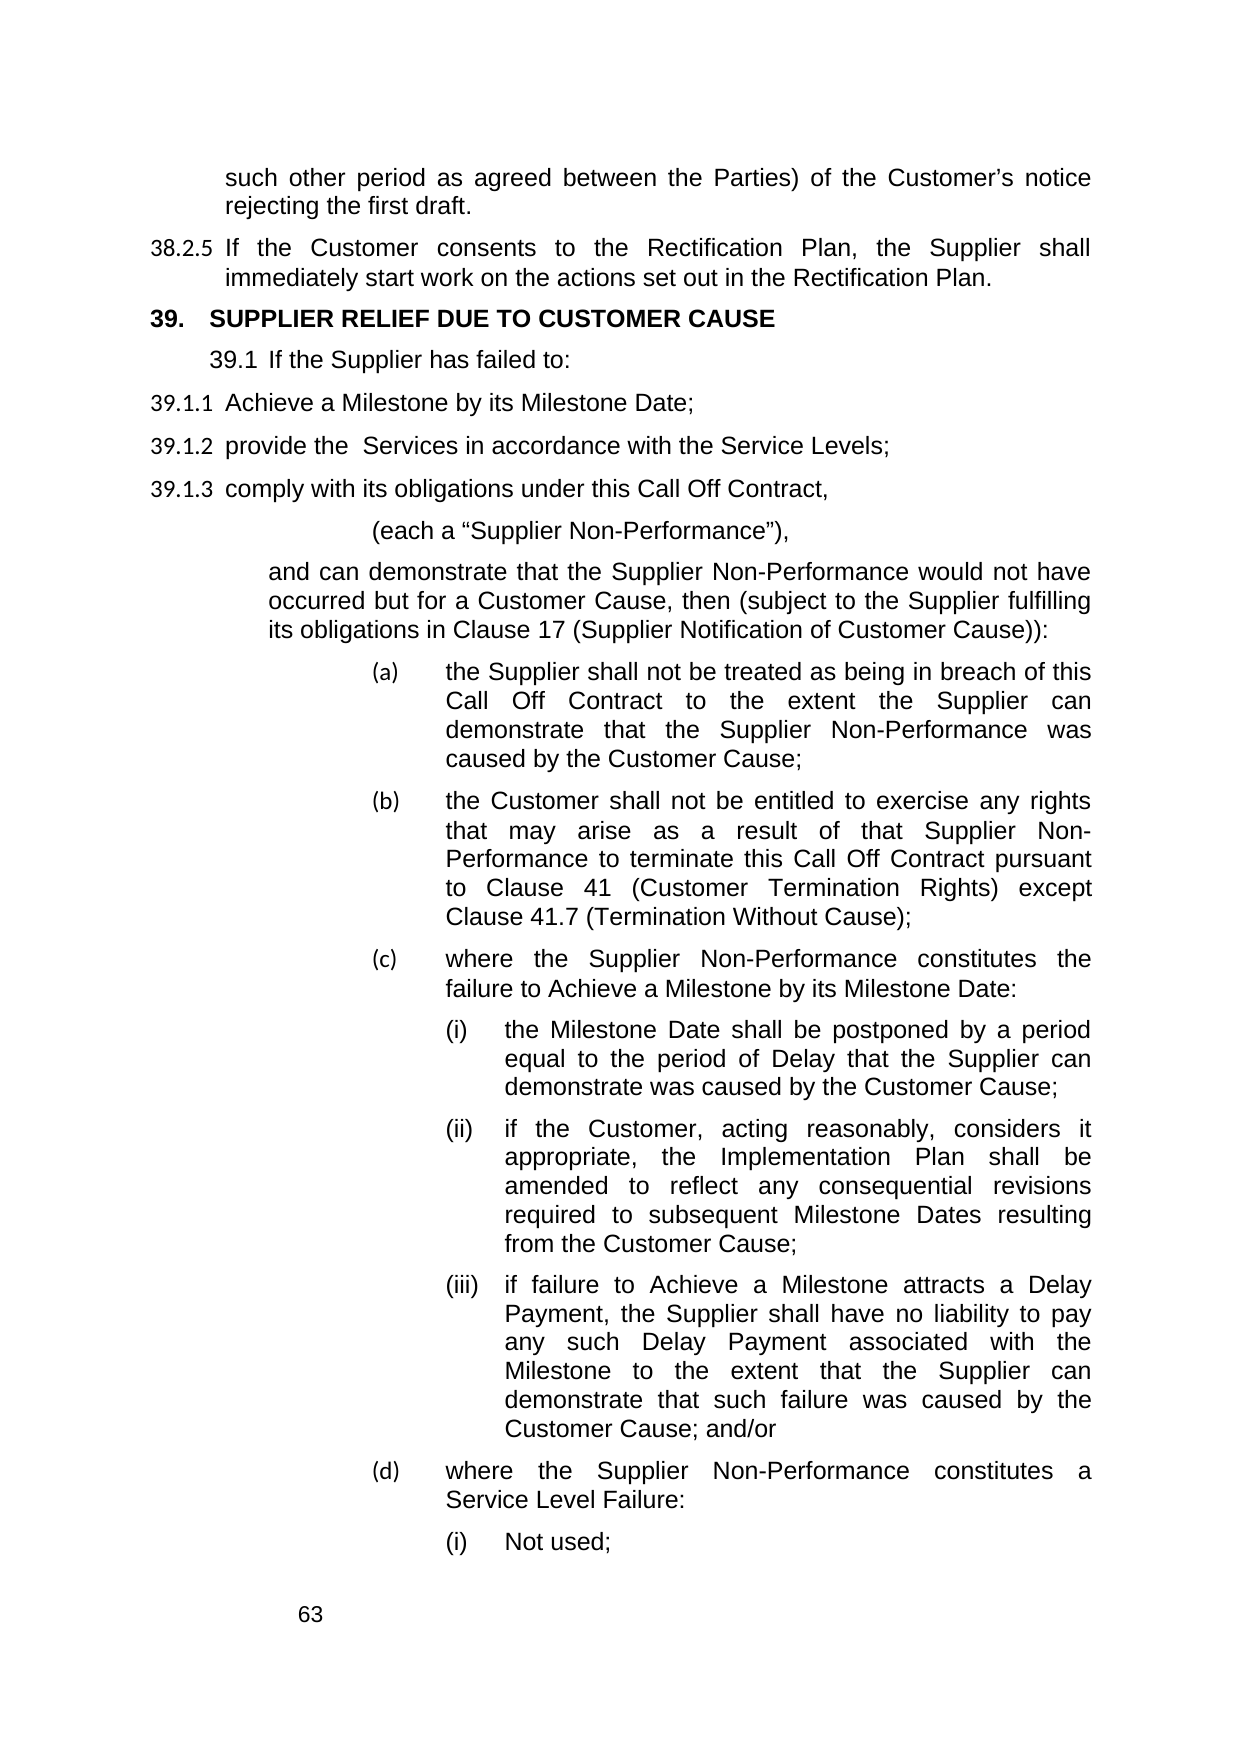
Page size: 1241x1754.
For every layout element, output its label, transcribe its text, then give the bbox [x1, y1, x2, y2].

text where the Supplier Non-Performance constitutes the failure to Achieve a Milestone by its Milestone Date: [372, 943, 1093, 1002]
text if the Customer, acting reasonably, considers it appropriate, the Implementation Plan shall be amended to reflect any consequential revisions required to subsequent Milestone Dates resulting from the Customer Cause; [445, 1114, 1093, 1257]
text comply with its obligations under this Call Off Contract, [150, 473, 1093, 503]
text if failure to Achieve a Milestone attracts a Delay Payment, the Supplier shall have no liability to pay any such Delay Payment associated with the Milestone to the extent that the Supplier can demonstrate that such failure was caused by the Customer Cause; and/or [445, 1270, 1093, 1442]
text provide the Services in accordance with the Service Levels; [150, 430, 1093, 460]
text the Milestone Date shall be postponed by a period equal to the period of Delay that the Supplier can demonstrate was caused by the Customer Cause; [445, 1015, 1093, 1101]
text If the Supplier has failed to: [209, 346, 1093, 374]
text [150, 162, 1093, 220]
text and can demonstrate that the Supplier Non-Performance would not have occurred but for a Customer Cause, then (subject to the Supplier fulfilling its obligations in Clause 17 (Supplier Notification of Customer Cause)): [268, 557, 1093, 643]
text the Customer shall not be entitled to exercise any rights that may arise as a result of that Supplier Non-Performance to terminate this Call Off Contract pursuant to Clause 41 (Customer Termination Rights) except Clause 41.7 (Termination Without Cause); [372, 785, 1093, 931]
subtitle SUPPLIER RELIEF DUE TO CUSTOMER CAUSE [150, 304, 1093, 333]
text If the Customer consents to the Rectification Plan, the Supplier shall immediately start work on the actions set out in the Rectification Plan. [150, 232, 1093, 292]
text (each a “Supplier Non-Performance”), [372, 516, 1093, 544]
text the Supplier shall not be treated as being in breach of this Call Off Contract to the extent the Supplier can demonstrate that the Supplier Non-Performance was caused by the Customer Cause; [372, 656, 1093, 773]
text Achieve a Milestone by its Milestone Date; [150, 387, 1093, 417]
text where the Supplier Non-Performance constitutes a Service Level Failure: [372, 1455, 1093, 1514]
text Not used; [445, 1527, 1093, 1555]
